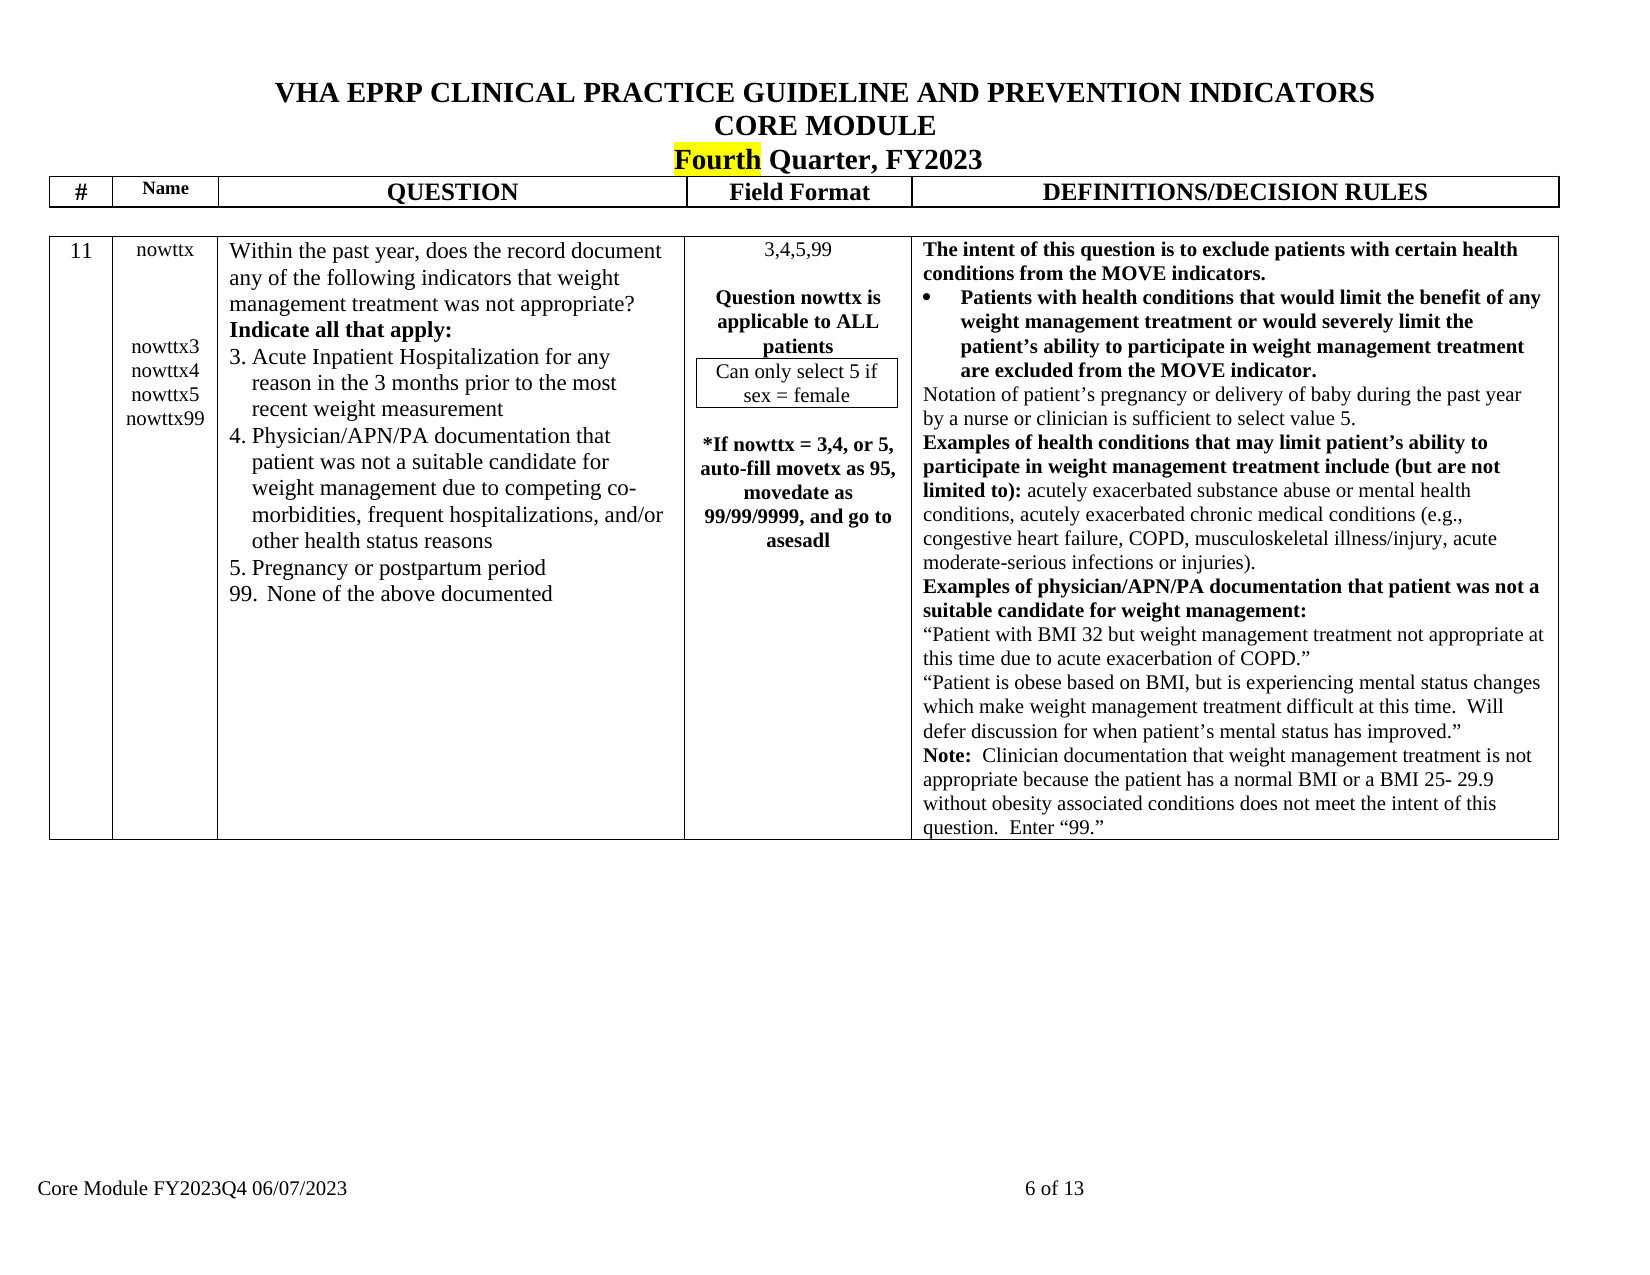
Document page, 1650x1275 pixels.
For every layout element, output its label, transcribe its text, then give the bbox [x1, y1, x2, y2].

table_cell 11 [50, 237, 112, 839]
table_cell 3,4,5,99 Question nowttx is applicable to ALL patients *If nowttx = 3,4, or 5, auto-fill movetx as 95, movedate as 99/99/9999, and go to asesadl [685, 237, 911, 839]
table_cell Within the past year, does the record document any of the following indicators that weight management treatment was not appropriate? Indicate all that apply: Acute Inpatient Hospitalization for any reason in the 3 months prior to the most recent weight measurement Physician/APN/PA documentation that patient was not a suitable candidate for weight management due to competing co-morbidities, frequent hospitalizations, and/or other health status reasons Pregnancy or postpartum period None of the above documented [218, 237, 684, 839]
table_cell The intent of this question is to exclude patients with certain health conditions from the MOVE indicators. Patients with health conditions that would limit the benefit of any weight management treatment or would severely limit the patient’s ability to participate in weight management treatment are excluded from the MOVE indicator. Notation of patient’s pregnancy or delivery of baby during the past year by a nurse or clinician is sufficient to select value 5. Examples of health conditions that may limit patient’s ability to participate in weight management treatment include (but are not limited to): acutely exacerbated substance abuse or mental health conditions, acutely exacerbated chronic medical conditions (e.g., congestive heart failure, COPD, musculoskeletal illness/injury, acute moderate-serious infections or injuries). Examples of physician/APN/PA documentation that patient was not a suitable candidate for weight management: “Patient with BMI 32 but weight management treatment not appropriate at this time due to acute exacerbation of COPD.” “Patient is obese based on BMI, but is experiencing mental status changes which make weight management treatment difficult at this time. Will defer discussion for when patient’s mental status has improved.” Note: Clinician documentation that weight management treatment is not appropriate because the patient has a normal BMI or a BMI 25- 29.9 without obesity associated conditions does not meet the intent of this question. Enter “99.” [912, 237, 1558, 839]
table_cell nowttx nowttx3 nowttx4 nowttx5 nowttx99 [113, 237, 217, 839]
